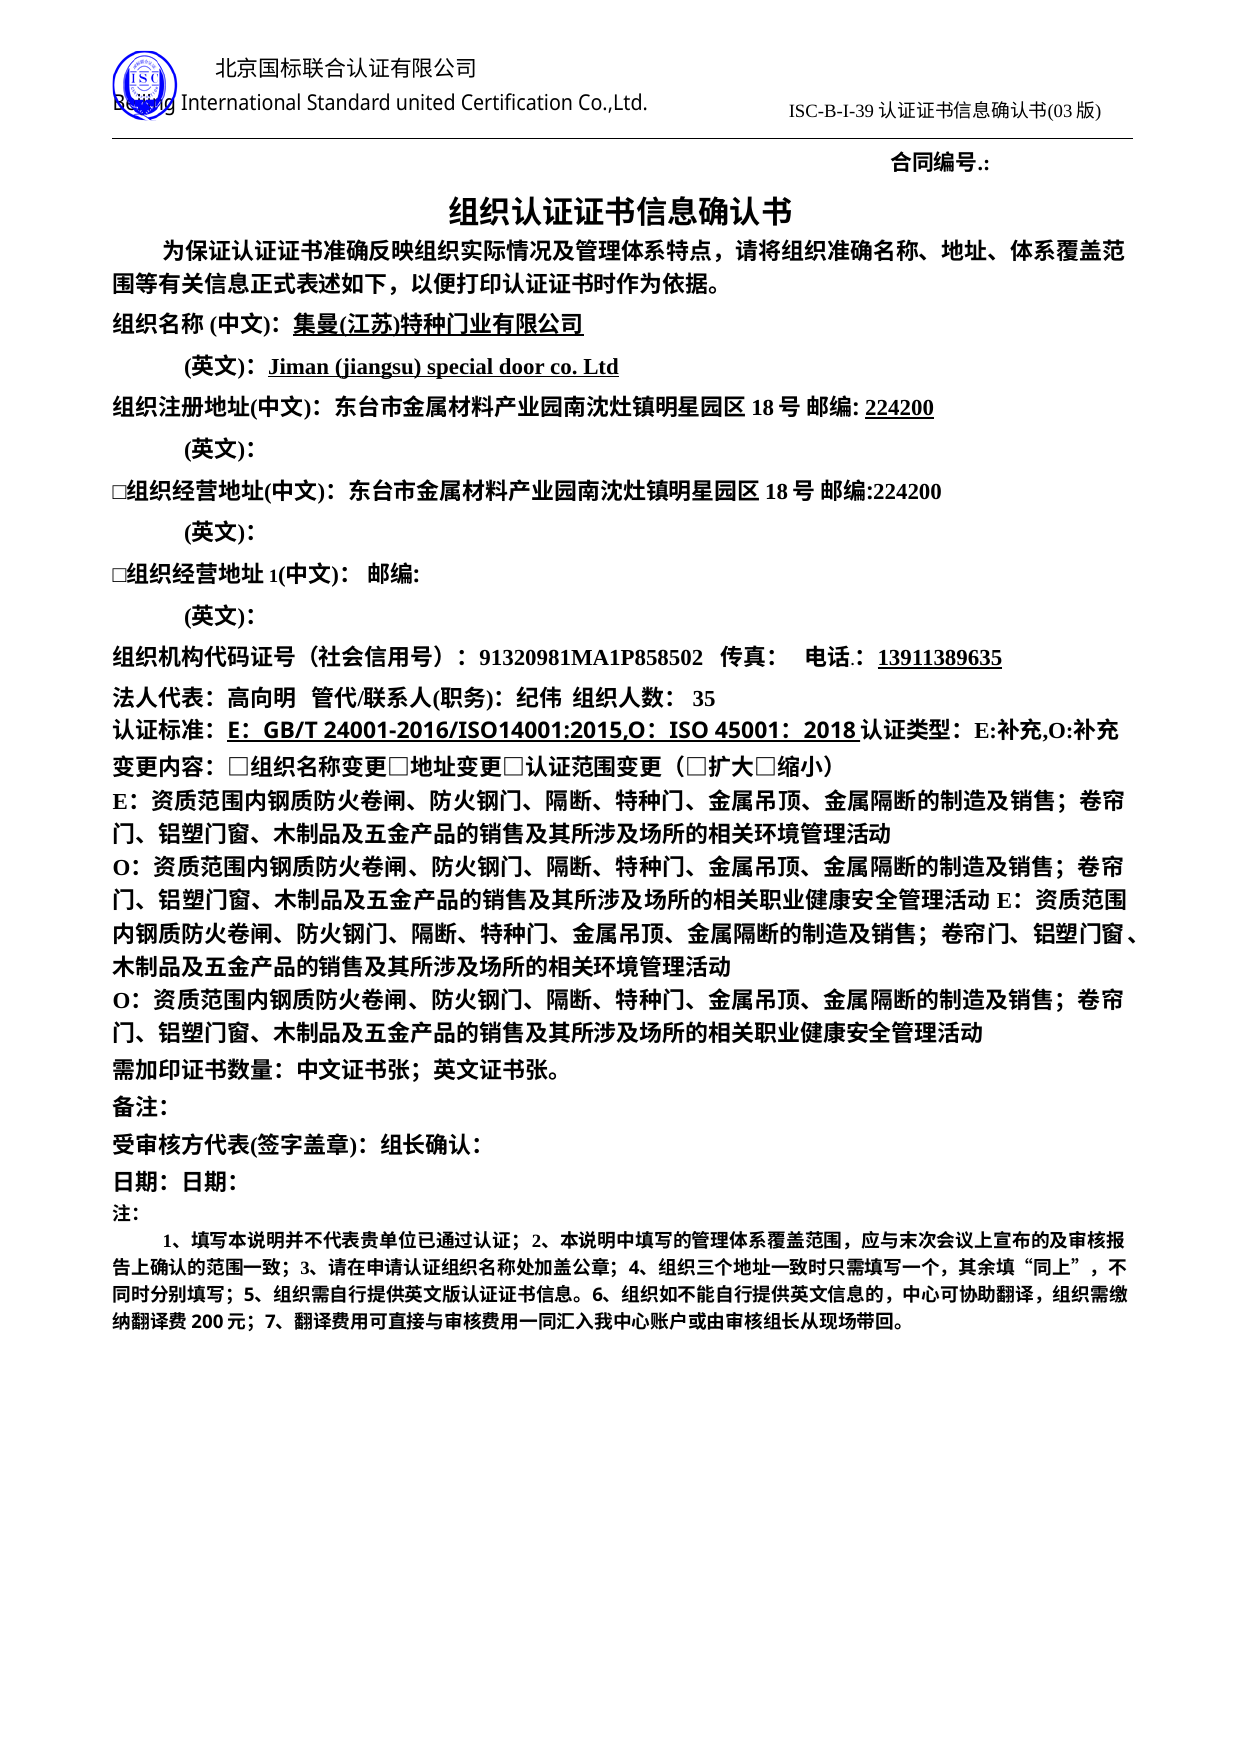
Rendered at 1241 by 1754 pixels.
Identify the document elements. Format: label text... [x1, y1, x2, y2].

text (英文)： [112, 424, 1128, 466]
text 组织机构代码证号（社会信用号）：91320981MA1P858502 传真： 电话.：13911389635 [112, 632, 1128, 674]
text 组织注册地址(中文)：东台市金属材料产业园南沈灶镇明星园区18号 邮编: 224200 [112, 382, 1128, 424]
text (英文)： [112, 591, 1128, 632]
text O：资质范围内钢质防火卷闸、防火钢门、隔断、特种门、金属吊顶、金属隔断的制造及销售；卷帘门、铝塑门窗、木制品及五金产品的销售及其所涉及场所的相关职业健康安全管理活动 [112, 982, 1128, 1048]
text E：资质范围内钢质防火卷闸、防火钢门、隔断、特种门、金属吊顶、金属隔断的制造及销售；卷帘门、铝塑门窗、木制品及五金产品的销售及其所涉及场所的相关环境管理活动 [112, 782, 1128, 849]
text (英文)： [112, 507, 1128, 549]
text 受审核方代表(签字盖章)：组长确认： [112, 1123, 1128, 1161]
text 备注： [112, 1086, 1128, 1123]
text O：资质范围内钢质防火卷闸、防火钢门、隔断、特种门、金属吊顶、金属隔断的制造及销售；卷帘门、铝塑门窗、木制品及五金产品的销售及其所涉及场所的相关职业健康安全管理活动E：资质范围内钢质防火卷闸、防火钢门、隔断、特种门、金属吊顶、金属隔断的制造及销售；卷帘门、铝塑门窗、木制品及五金产品的销售及其所涉及场所的相关环境管理活动 [112, 849, 1128, 982]
text 注： [112, 1198, 1128, 1226]
text 日期：日期： [112, 1161, 1128, 1198]
text 法人代表：高向明 管代/联系人(职务)：纪伟 组织人数： 35 [112, 687, 1128, 712]
text 变更内容：□组织名称变更□地址变更□认证范围变更（□扩大□缩小） [112, 745, 1128, 782]
text 组织名称 (中文)：集曼(江苏)特种门业有限公司 [112, 299, 1128, 341]
text 组织认证证书信息确认书 [112, 187, 1128, 233]
text 认证标准：E：GB/T 24001-2016/ISO14001:2015,O：ISO 45001：2018认证类型：E:补充,O:补充 [112, 712, 1128, 745]
text 为保证认证证书准确反映组织实际情况及管理体系特点，请将组织准确名称、地址、体系覆盖范围等有关信息正式表述如下，以便打印认证证书时作为依据。 [112, 233, 1128, 299]
picture [112, 50, 180, 119]
text 需加印证书数量：中文证书张；英文证书张。 [112, 1048, 1128, 1086]
text □组织经营地址(中文)：东台市金属材料产业园南沈灶镇明星园区18号 邮编:224200 [112, 466, 1128, 507]
text 合同编号.: [112, 150, 1128, 175]
text □组织经营地址1(中文)： 邮编: [112, 549, 1128, 591]
text 1、填写本说明并不代表贵单位已通过认证；2、本说明中填写的管理体系覆盖范围，应与末次会议上宣布的及审核报告上确认的范围一致；3、请在申请认证组织名称处加盖公章；4、组织三个地址一致时只需填写一个，其余填“同上”，不同时分别填写；5、组织需自行提供英文版认证证书信息。6、组织如不能自行提供英文信息的，中心可协助翻译，组织需缴纳翻译费200元；7、翻译费用可直接与审核费用一同汇入我中心账户或由审核组长从现场带回。 [112, 1226, 1128, 1334]
text (英文)：Jiman (jiangsu) special door co. Ltd [112, 341, 1128, 382]
